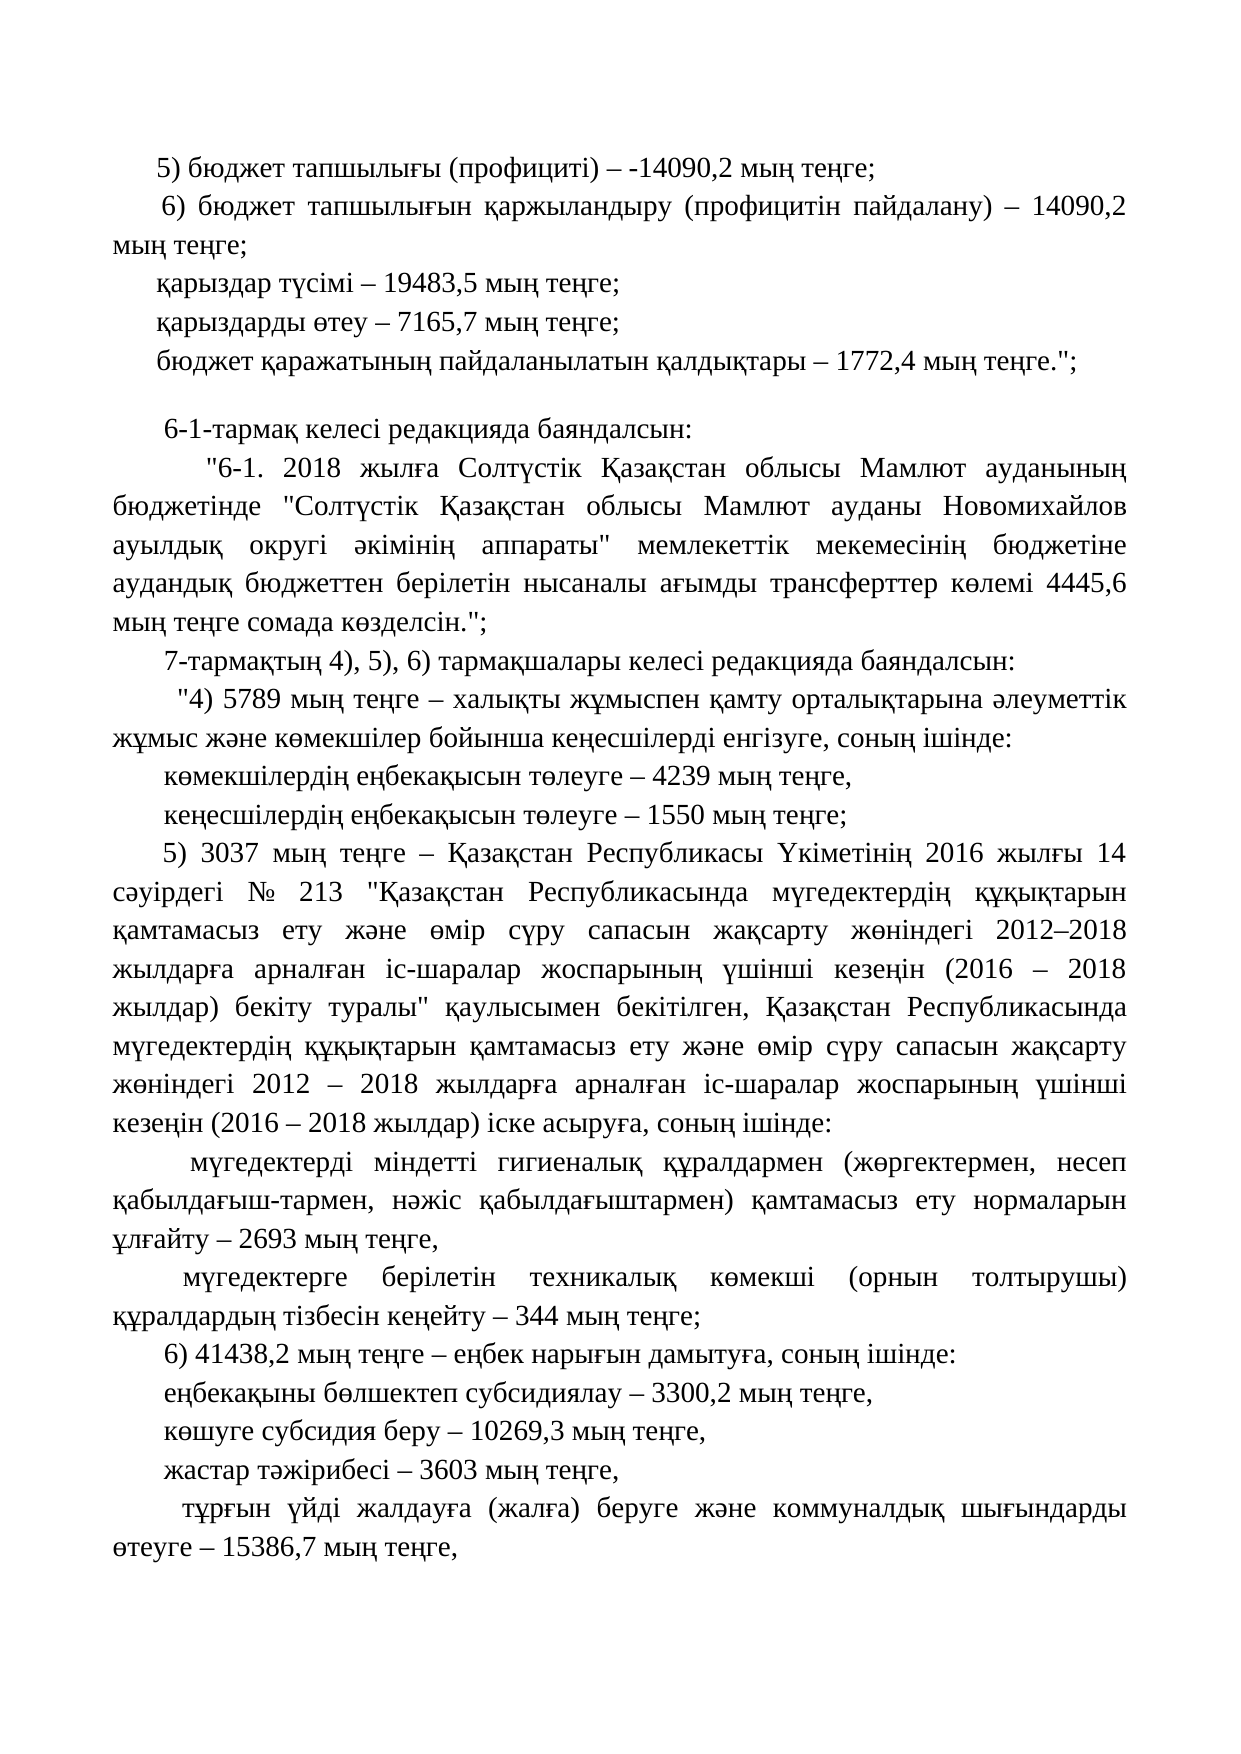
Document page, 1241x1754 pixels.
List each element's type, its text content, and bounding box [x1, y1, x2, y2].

text бюджет қаражатының пайдаланылатын қалдықтары – 1772,4 мың теңге."; [112, 343, 1128, 376]
text жастар тәжірибесі – 3603 мың теңге, [112, 1452, 1128, 1486]
text 6-1-тармақ келесі редакцияда баяндалсын: [112, 411, 1128, 445]
text мүгедектерді міндетті гигиеналық құралдармен (жөргектермен, несеп қабылдағыш-тармен, нәжіс қабылдағыштармен) қамтамасыз ету нормаларын ұлғайту – 2693 мың теңге, [112, 1144, 1128, 1254]
text 6) бюджет тапшылығын қаржыландыру (профицитін пайдалану) – 14090,2 мың теңге; [112, 188, 1128, 261]
text көмекшілердің еңбекақысын төлеуге – 4239 мың теңге, [112, 758, 1128, 792]
text 5) 3037 мың теңге – Қазақстан Республикасы Үкіметінің 2016 жылғы 14 сәуірдегі № 213 "Қазақстан Республикасында мүгедектердің құқықтарын қамтамасыз ету және өмір сүру сапасын жақсарту жөніндегі 2012–2018 жылдарға арналған іс-шаралар жоспарының үшінші кезеңін (2016 – 2018 жылдар) бекіту туралы" қаулысымен бекітілген, Қазақстан Республикасында мүгедектердің құқықтарын қамтамасыз ету және өмір сүру сапасын жақсарту жөніндегі 2012 – 2018 жылдарға арналған іс-шаралар жоспарының үшінші кезеңін (2016 – 2018 жылдар) іске асыруға, соның ішінде: [112, 835, 1128, 1139]
text қарыздарды өтеу – 7165,7 мың теңге; [112, 304, 1128, 338]
text "4) 5789 мың теңге – халықты жұмыспен қамту орталықтарына әлеуметтік жұмыс және көмекшілер бойынша кеңесшілерді енгізуге, соның ішінде: [112, 681, 1128, 753]
text көшуге субсидия беру – 10269,3 мың теңге, [112, 1413, 1128, 1447]
text 6) 41438,2 мың теңге – еңбек нарығын дамытуға, соның ішінде: [112, 1336, 1128, 1370]
text мүгедектерге берілетін техникалық көмекші (орнын толтырушы) құралдардың тізбесін кеңейту – 344 мың теңге; [112, 1259, 1128, 1331]
text еңбекақыны бөлшектеп субсидиялау – 3300,2 мың теңге, [112, 1375, 1128, 1408]
text қарыздар түсімі – 19483,5 мың теңге; [112, 266, 1128, 299]
text "6-1. 2018 жылға Солтүстік Қазақстан облысы Мамлют ауданының бюджетінде "Солтүстік Қазақстан облысы Мамлют ауданы Новомихайлов ауылдық округі әкімінің аппараты" мемлекеттік мекемесінің бюджетіне аудандық бюджеттен берілетін нысаналы ағымды трансферттер көлемі 4445,6 мың теңге сомада көзделсін."; [112, 450, 1128, 638]
text 5) бюджет тапшылығы (профициті) – -14090,2 мың теңге; [112, 150, 1128, 183]
text 7-тармақтың 4), 5), 6) тармақшалары келесі редакцияда баяндалсын: [112, 643, 1128, 676]
text тұрғын үйді жалдауға (жалға) беруге және коммуналдық шығындарды өтеуге – 15386,7 мың теңге, [112, 1491, 1128, 1563]
text кеңесшілердің еңбекақысын төлеуге – 1550 мың теңге; [112, 797, 1128, 830]
